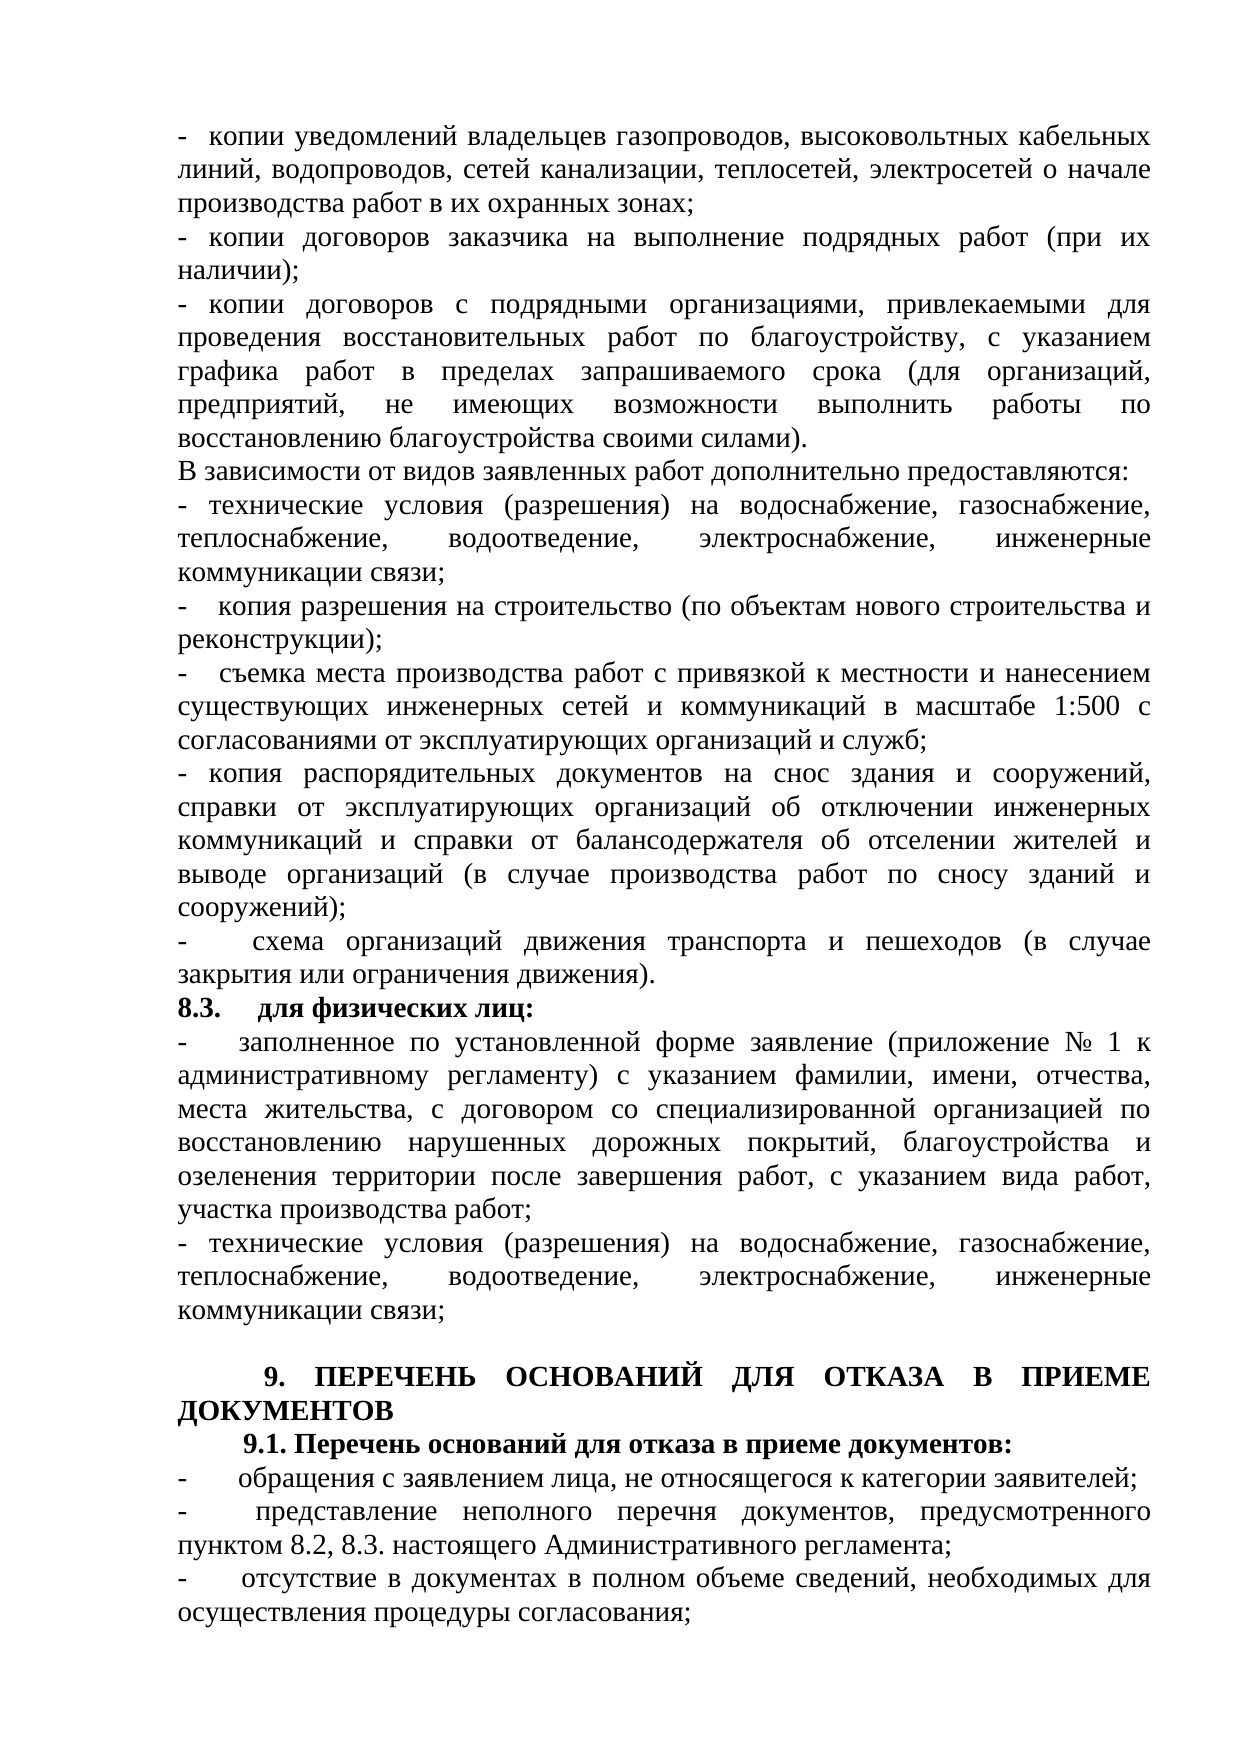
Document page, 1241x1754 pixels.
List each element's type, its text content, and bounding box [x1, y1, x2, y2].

text - схема организаций движения транспорта и пешеходов (в случае закрытия или ограничения движения). [177, 923, 1152, 990]
text 8.3. для физических лиц: [177, 990, 1152, 1024]
text 9.1. Перечень оснований для отказа в приеме документов: [177, 1426, 1152, 1460]
text - копии договоров заказчика на выполнение подрядных работ (при их наличии); [177, 219, 1152, 286]
text - обращения с заявлением лица, не относящегося к категории заявителей; [177, 1460, 1152, 1493]
text В зависимости от видов заявленных работ дополнительно предоставляются: [177, 453, 1152, 487]
text 9. ПЕРЕЧЕНЬ ОСНОВАНИЙ ДЛЯ ОТКАЗА В ПРИЕМЕ ДОКУМЕНТОВ [177, 1359, 1152, 1426]
text - копии уведомлений владельцев газопроводов, высоковольтных кабельных линий, водопроводов, сетей канализации, теплосетей, электросетей о начале производства работ в их охранных зонах; [177, 118, 1152, 219]
text - заполненное по установленной форме заявление (приложение № 1 к административному регламенту) с указанием фамилии, имени, отчества, места жительства, с договором со специализированной организацией по восстановлению нарушенных дорожных покрытий, благоустройства и озеленения территории после завершения работ, с указанием вида работ, участка производства работ; [177, 1024, 1152, 1225]
text - копия распорядительных документов на снос здания и сооружений, справки от эксплуатирующих организаций об отключении инженерных коммуникаций и справки от балансодержателя об отселении жителей и выводе организаций (в случае производства работ по сносу зданий и сооружений); [177, 755, 1152, 923]
text - технические условия (разрешения) на водоснабжение, газоснабжение, теплоснабжение, водоотведение, электроснабжение, инженерные коммуникации связи; [177, 1225, 1152, 1326]
text - отсутствие в документах в полном объеме сведений, необходимых для осуществления процедуры согласования; [177, 1560, 1152, 1627]
text - съемка места производства работ с привязкой к местности и нанесением существующих инженерных сетей и коммуникаций в масштабе 1:500 с согласованиями от эксплуатирующих организаций и служб; [177, 655, 1152, 755]
text - копии договоров с подрядными организациями, привлекаемыми для проведения восстановительных работ по благоустройству, с указанием графика работ в пределах запрашиваемого срока (для организаций, предприятий, не имеющих возможности выполнить работы по восстановлению благоустройства своими силами). [177, 286, 1152, 453]
text - копия разрешения на строительство (по объектам нового строительства и реконструкции); [177, 588, 1152, 655]
text - представление неполного перечня документов, предусмотренного пунктом 8.2, 8.3. настоящего Административного регламента; [177, 1493, 1152, 1560]
text - технические условия (разрешения) на водоснабжение, газоснабжение, теплоснабжение, водоотведение, электроснабжение, инженерные коммуникации связи; [177, 487, 1152, 588]
